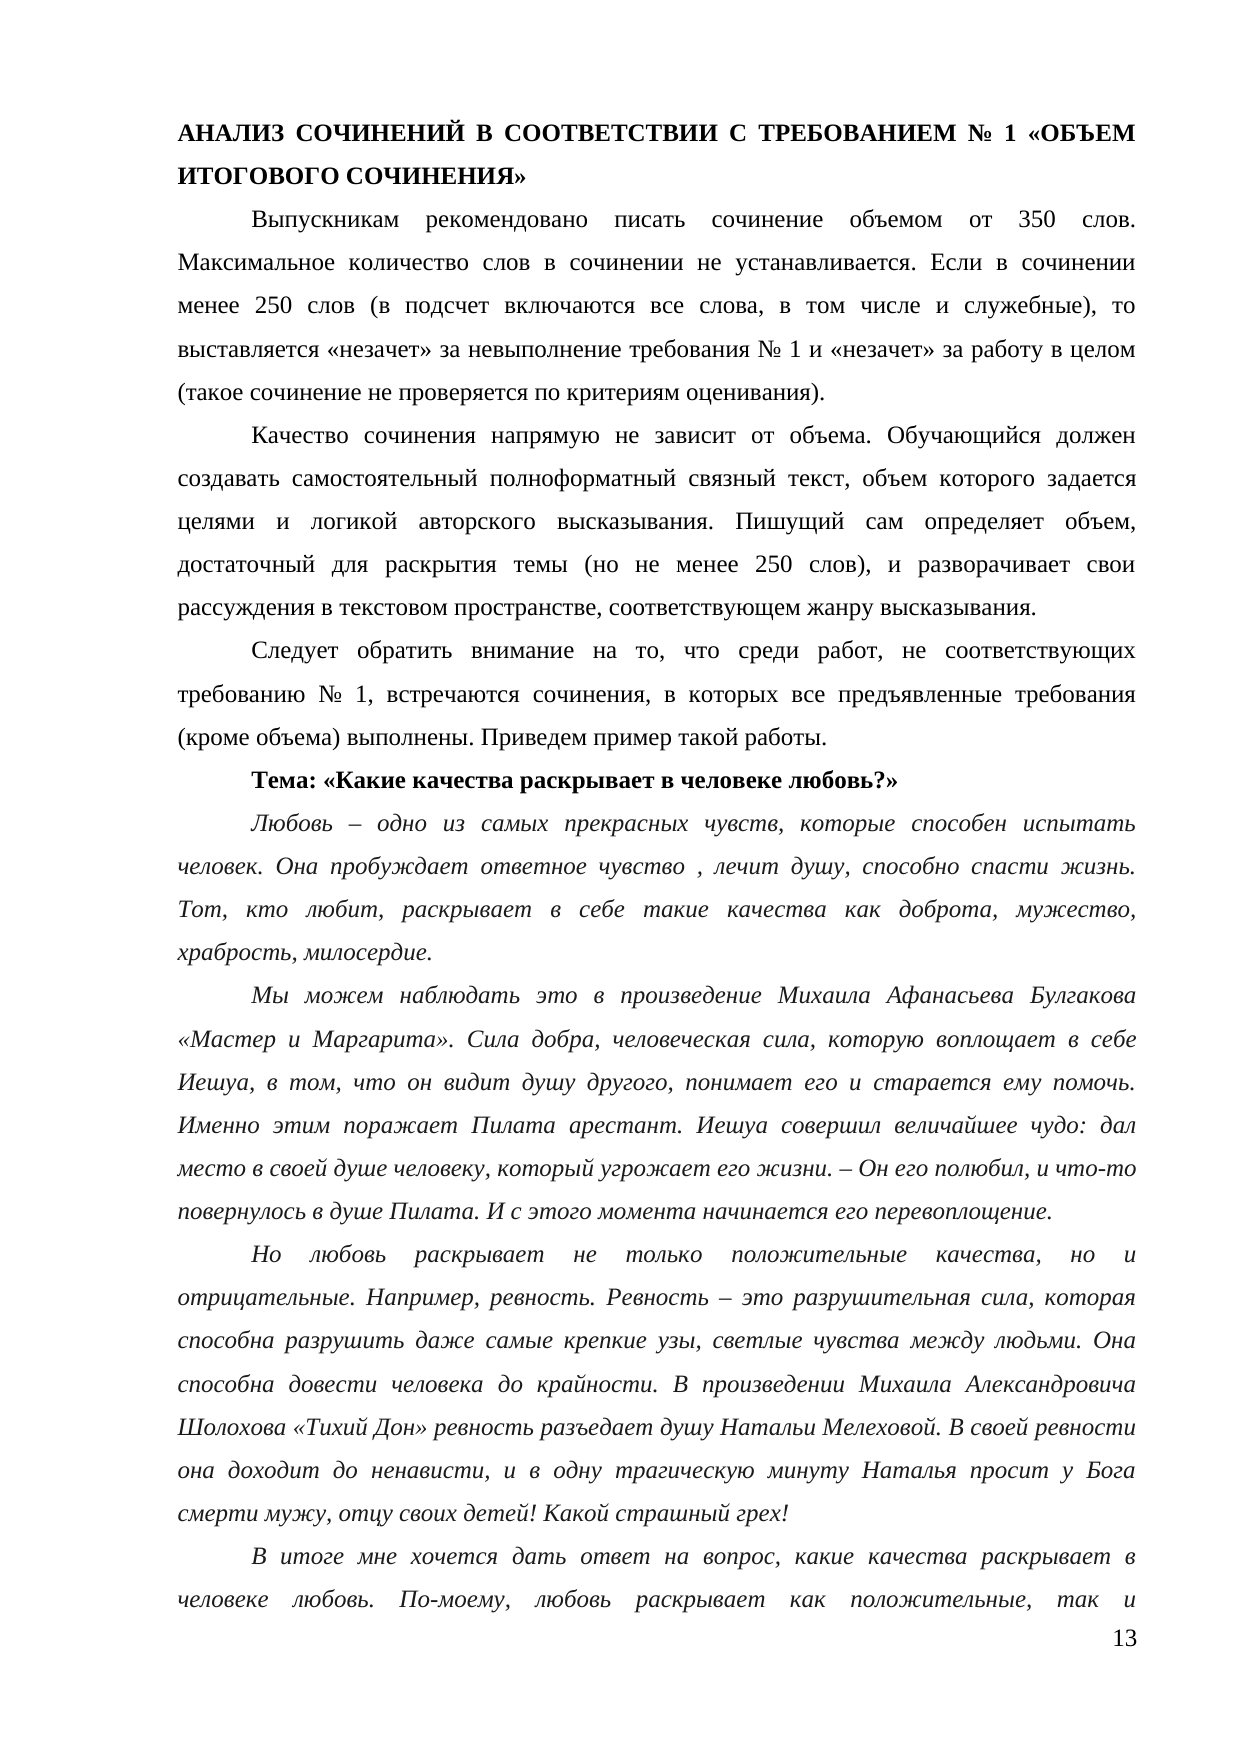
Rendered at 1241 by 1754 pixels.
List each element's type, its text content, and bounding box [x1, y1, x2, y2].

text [177, 1541, 1137, 1613]
subtitle АНАЛИЗ СОЧИНЕНИЙ В СООТВЕТСТВИИ С ТРЕБОВАНИЕМ № 1 «ОБЪЕМ ИТОГОВОГО СОЧИНЕНИЯ» [177, 118, 1137, 190]
text Мы можем наблюдать это в произведение Михаила Афанасьева Булгакова «Мастер и Маргарита». Сила добра, человеческая сила, которую воплощает в себе Иешуа, в том, что он видит душу другого, понимает его и старается ему помочь. Именно этим поражает Пилата арестант. Иешуа совершил величайшее чудо: дал место в своей душе человеку, который угрожает его жизни. – Он его полюбил, и что-то повернулось в душе Пилата. И с этого момента начинается его перевоплощение. [177, 981, 1137, 1225]
text Качество сочинения напрямую не зависит от объема. Обучающийся должен создавать самостоятельный полноформатный связный текст, объем которого задается целями и логикой авторского высказывания. Пишущий сам определяет объем, достаточный для раскрытия темы (но не менее 250 слов), и разворачивает свои рассуждения в текстовом пространстве, соответствующем жанру высказывания. [177, 420, 1137, 621]
text Следует обратить внимание на то, что среди работ, не соответствующих требованию № 1, встречаются сочинения, в которых все предъявленные требования (кроме объема) выполнены. Приведем пример такой работы. [177, 636, 1137, 751]
text Выпускникам рекомендовано писать сочинение объемом от 350 слов. Максимальное количество слов в сочинении не устанавливается. Если в сочинении менее 250 слов (в подсчет включаются все слова, в том числе и служебные), то выставляется «незачет» за невыполнение требования № 1 и «незачет» за работу в целом (такое сочинение не проверяется по критериям оценивания). [177, 204, 1137, 406]
text Но любовь раскрывает не только положительные качества, но и отрицательные. Например, ревность. Ревность – это разрушительная сила, которая способна разрушить даже самые крепкие узы, светлые чувства между людьми. Она способна довести человека до крайности. В произведении Михаила Александровича Шолохова «Тихий Дон» ревность разъедает душу Натальи Мелеховой. В своей ревности она доходит до ненависти, и в одну трагическую минуту Наталья просит у Бога смерти мужу, отцу своих детей! Какой страшный грех! [177, 1239, 1137, 1527]
text Любовь – одно из самых прекрасных чувств, которые способен испытать человек. Она пробуждает ответное чувство , лечит душу, способно спасти жизнь. Тот, кто любит, раскрывает в себе такие качества как доброта, мужество, храбрость, милосердие. [177, 808, 1137, 966]
text Тема: «Какие качества раскрывает в человеке любовь?» [177, 765, 1137, 794]
